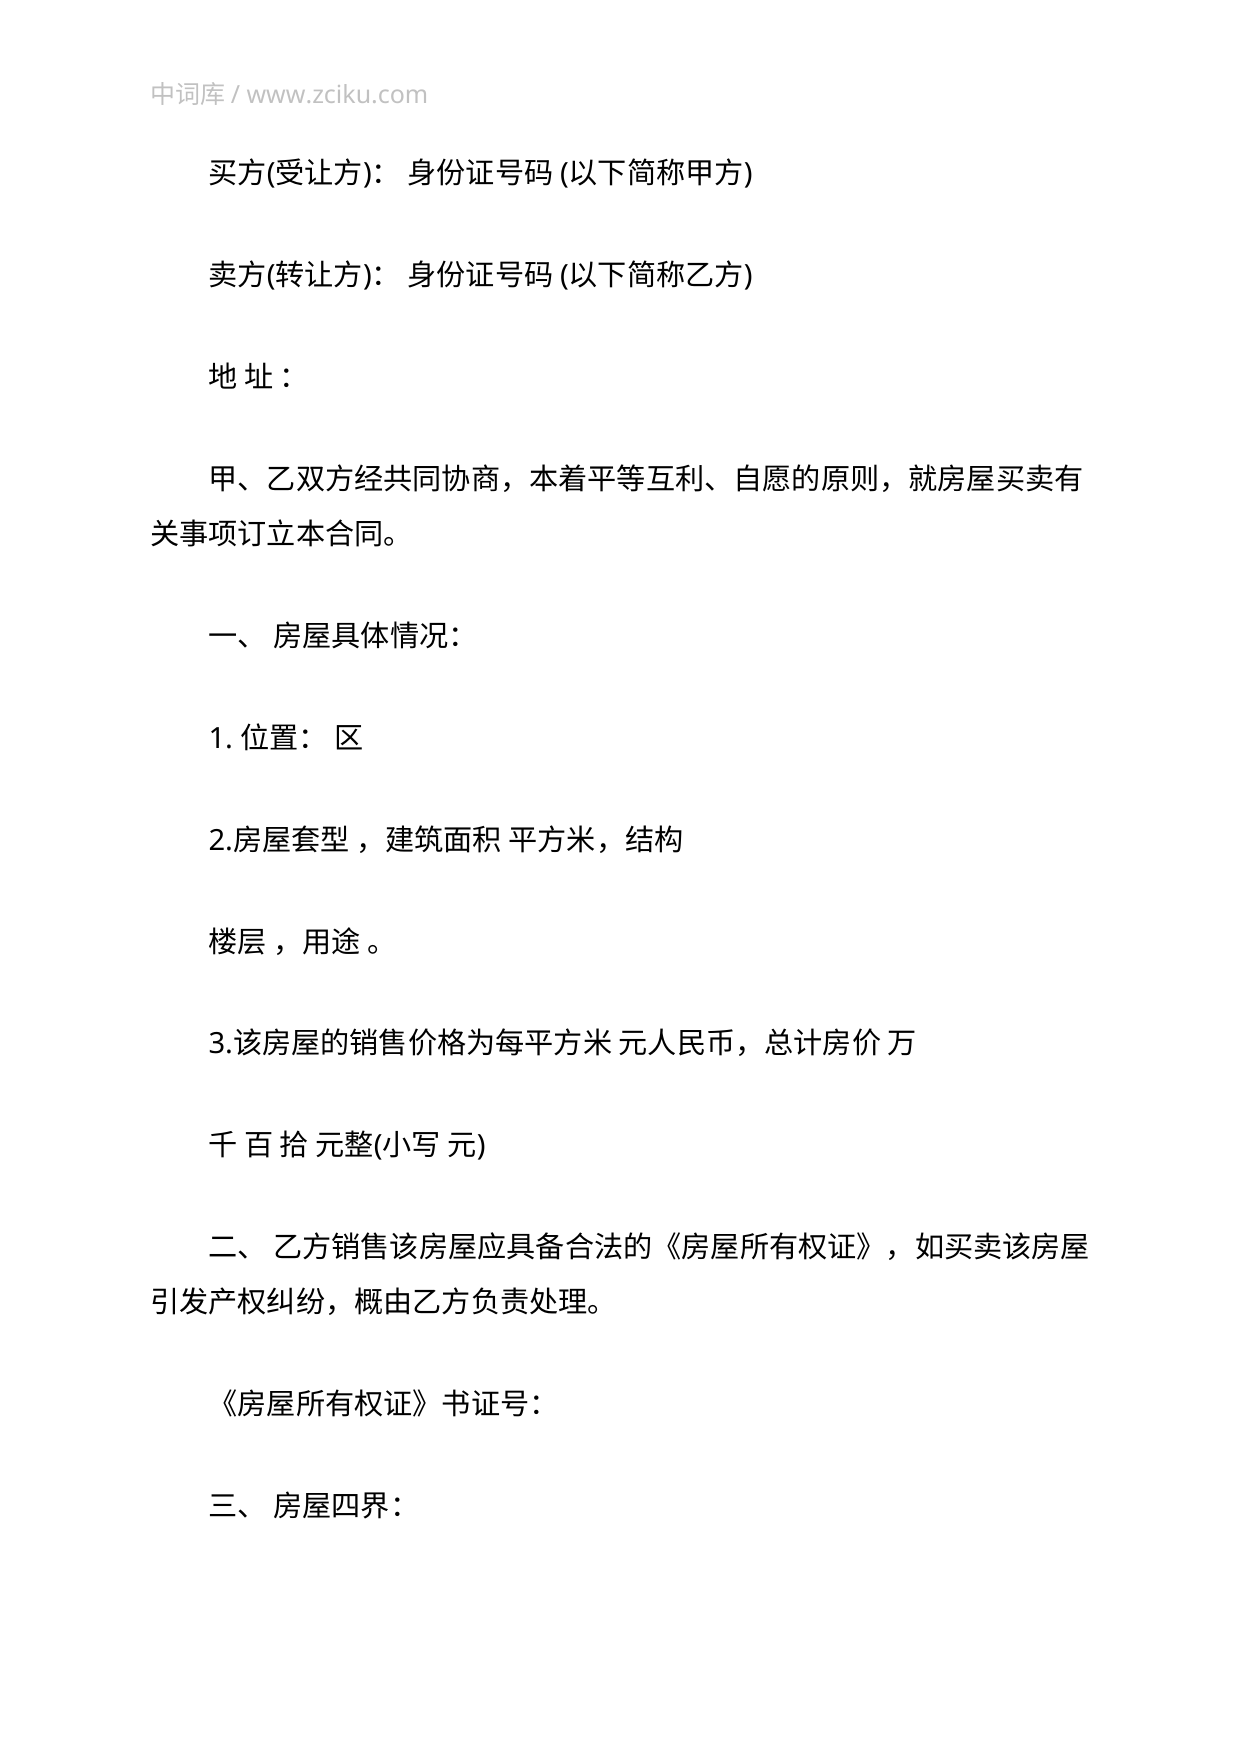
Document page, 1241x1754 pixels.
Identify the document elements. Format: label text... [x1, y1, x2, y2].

text 一、 房屋具体情况： [150, 612, 1090, 655]
text 三、 房屋四界： [150, 1482, 1090, 1524]
text 买方(受让方)： 身份证号码 (以下简称甲方) [150, 150, 1090, 192]
text 二、 乙方销售该房屋应具备合法的《房屋所有权证》，如买卖该房屋引发产权纠纷，概由乙方负责处理。 [150, 1224, 1090, 1321]
text 甲、乙双方经共同协商，本着平等互利、自愿的原则，就房屋买卖有关事项订立本合同。 [150, 456, 1090, 553]
text 《房屋所有权证》书证号： [150, 1381, 1090, 1423]
text 地 址 ： [150, 354, 1090, 396]
text 2.房屋套型 ，建筑面积 平方米，结构 [150, 816, 1090, 858]
text 3.该房屋的销售价格为每平方米 元人民币，总计房价 万 [150, 1020, 1090, 1062]
text 1. 位置： 区 [150, 714, 1090, 757]
text 楼层 ，用途 。 [150, 918, 1090, 960]
text 卖方(转让方)： 身份证号码 (以下简称乙方) [150, 252, 1090, 294]
text 千 百 拾 元整(小写 元) [150, 1122, 1090, 1164]
